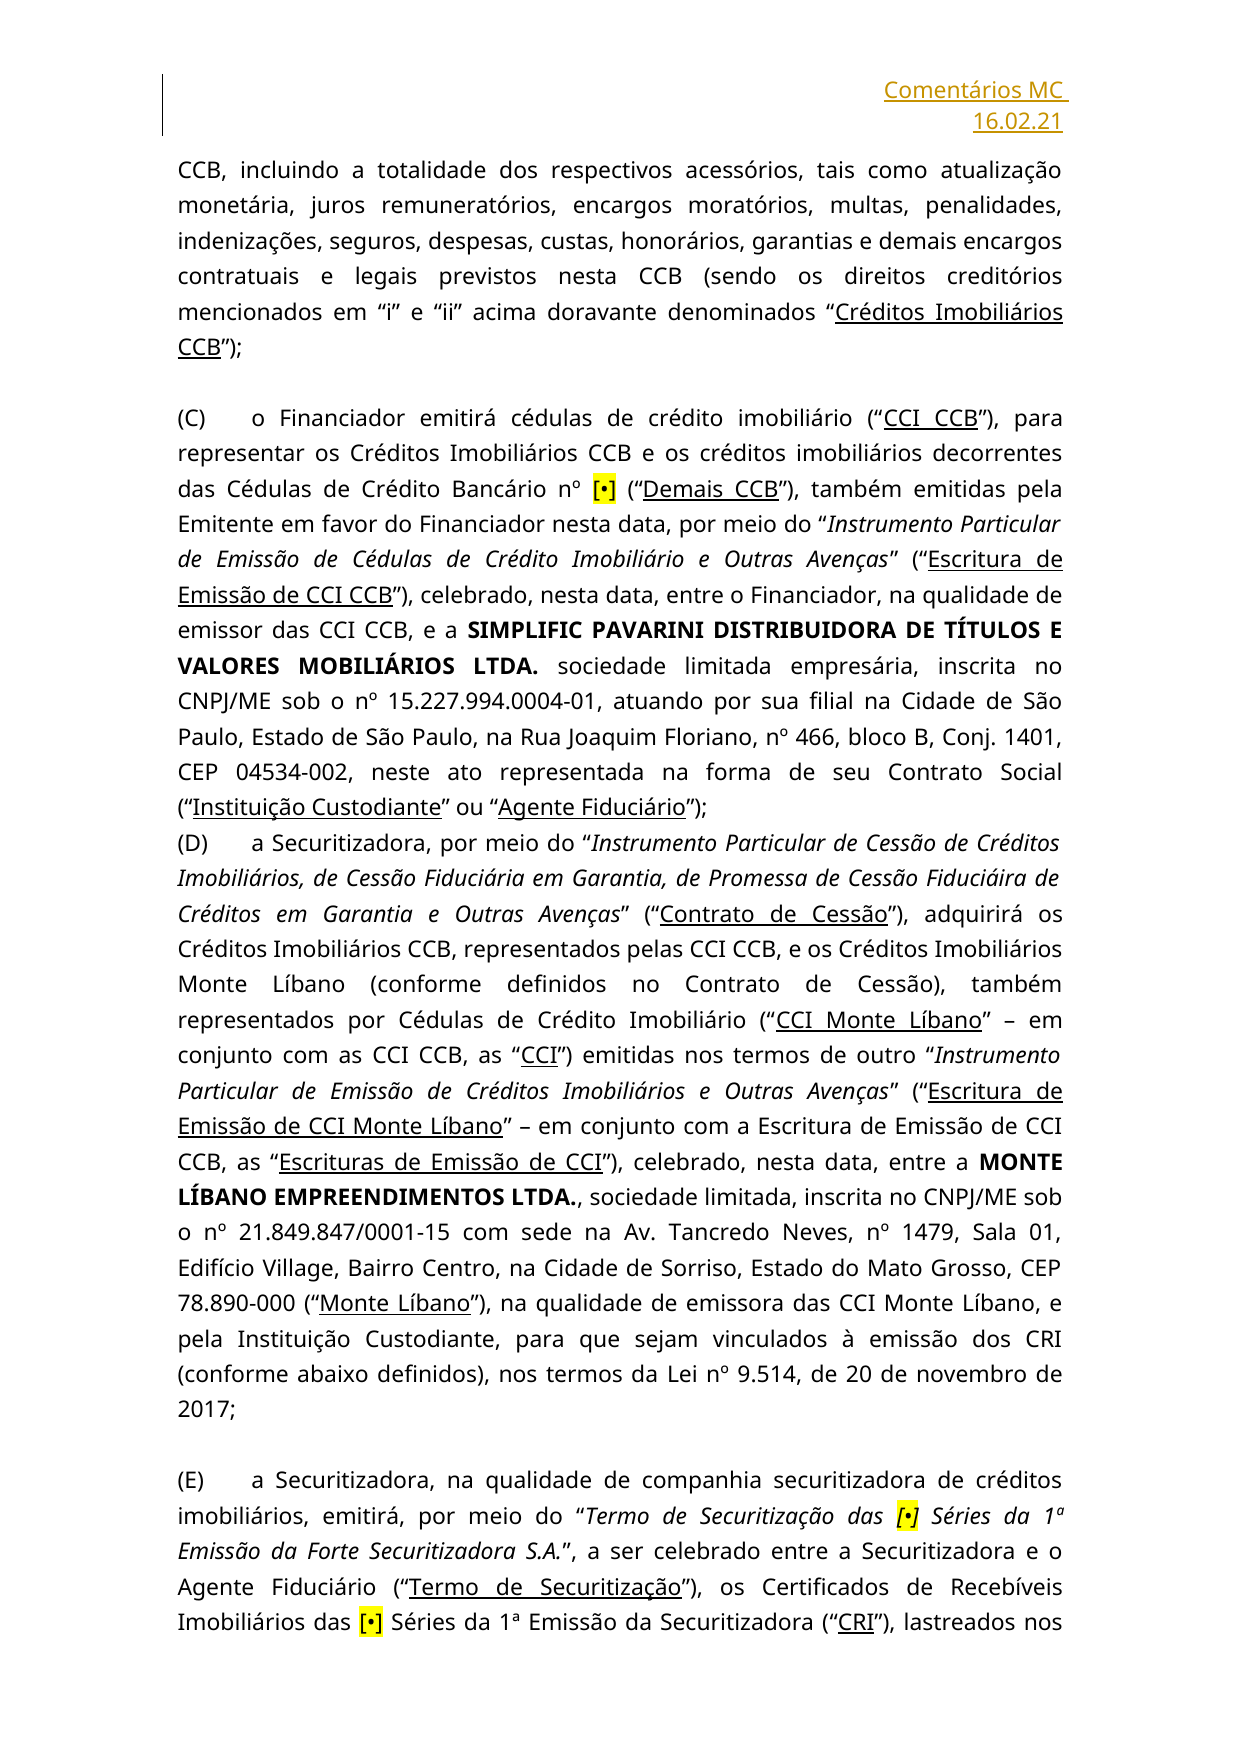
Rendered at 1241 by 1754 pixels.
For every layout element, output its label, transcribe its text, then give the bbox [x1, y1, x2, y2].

text (D) a Securitizadora, por meio do “Instrumento Particular de Cessão de Créditos Imobiliários, de Cessão Fiduciária em Garantia, de Promessa de Cessão Fiduciáira de Créditos em Garantia e Outras Avenças” (“Contrato de Cessão”), adquirirá os Créditos Imobiliários CCB, representados pelas CCI CCB, e os Créditos Imobiliários Monte Líbano (conforme definidos no Contrato de Cessão), também representados por Cédulas de Crédito Imobiliário (“CCI Monte Líbano” – em conjunto com as CCI CCB, as “CCI”) emitidas nos termos de outro “Instrumento Particular de Emissão de Créditos Imobiliários e Outras Avenças” (“Escritura de Emissão de CCI Monte Líbano” – em conjunto com a Escritura de Emissão de CCI CCB, as “Escrituras de Emissão de CCI”), celebrado, nesta data, entre a MONTE LÍBANO EMPREENDIMENTOS LTDA., sociedade limitada, inscrita no CNPJ/ME sob o nº 21.849.847/0001-15 com sede na Av. Tancredo Neves, nº 1479, Sala 01, Edifício Village, Bairro Centro, na Cidade de Sorriso, Estado do Mato Grosso, CEP 78.890-000 (“Monte Líbano”), na qualidade de emissora das CCI Monte Líbano, e pela Instituição Custodiante, para que sejam vinculados à emissão dos CRI (conforme abaixo definidos), nos termos da Lei nº 9.514, de 20 de novembro de 2017; [177, 823, 1063, 1425]
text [177, 150, 1063, 362]
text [177, 1460, 1063, 1637]
text (C) o Financiador emitirá cédulas de crédito imobiliário (“CCI CCB”), para representar os Créditos Imobiliários CCB e os créditos imobiliários decorrentes das Cédulas de Crédito Bancário nº [•] (“Demais CCB”), também emitidas pela Emitente em favor do Financiador nesta data, por meio do “Instrumento Particular de Emissão de Cédulas de Crédito Imobiliário e Outras Avenças” (“Escritura de Emissão de CCI CCB”), celebrado, nesta data, entre o Financiador, na qualidade de emissor das CCI CCB, e a SIMPLIFIC PAVARINI DISTRIBUIDORA DE TÍTULOS E VALORES MOBILIÁRIOS LTDA. sociedade limitada empresária, inscrita no CNPJ/ME sob o nº 15.227.994.0004-01, atuando por sua filial na Cidade de São Paulo, Estado de São Paulo, na Rua Joaquim Floriano, nº 466, bloco B, Conj. 1401, CEP 04534-002, neste ato representada na forma de seu Contrato Social (“Instituição Custodiante” ou “Agente Fiduciário”); [177, 398, 1063, 823]
